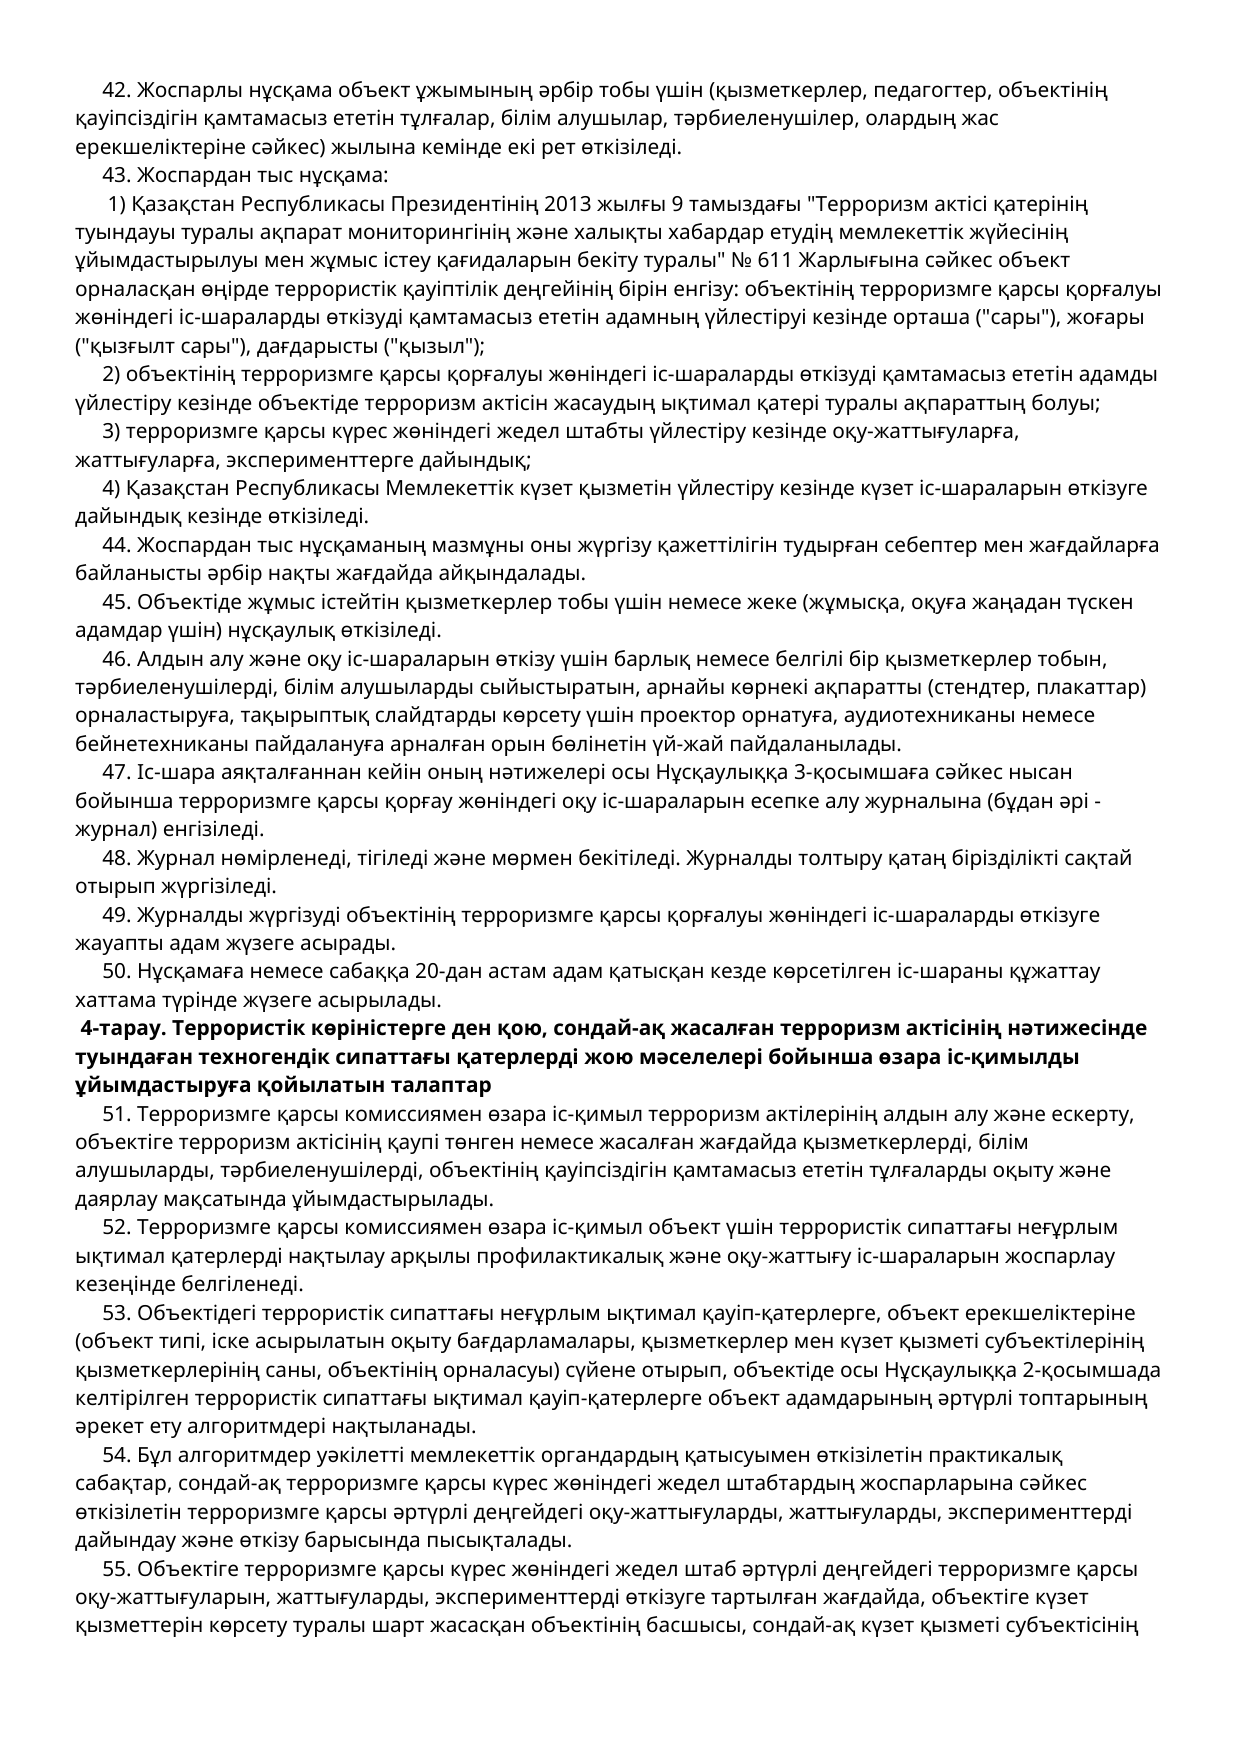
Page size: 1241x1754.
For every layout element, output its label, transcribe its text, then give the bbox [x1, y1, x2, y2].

text 52. Терроризмге қарсы комиссиямен өзара іс-қимыл объект үшін террористік сипаттағы неғұрлым ықтимал қатерлерді нақтылау арқылы профилактикалық және оқу-жаттығу іс-шараларын жоспарлау кезеңінде белгіленеді. [75, 1212, 1165, 1298]
text 46. Алдын алу және оқу іс-шараларын өткізу үшін барлық немесе белгілі бір қызметкерлер тобын, тәрбиеленушілерді, білім алушыларды сыйыстыратын, арнайы көрнекі ақпаратты (стендтер, плакаттар) орналастыруға, тақырыптық слайдтарды көрсету үшін проектор орнатуға, аудиотехниканы немесе бейнетехниканы пайдалануға арналған орын бөлінетін үй-жай пайдаланылады. [75, 644, 1165, 757]
text 2) объектінің терроризмге қарсы қорғалуы жөніндегі іс-шараларды өткізуді қамтамасыз ететін адамды үйлестіру кезінде объектіде терроризм актісін жасаудың ықтимал қатері туралы ақпараттың болуы; [75, 359, 1165, 416]
text 49. Журналды жүргізуді объектінің терроризмге қарсы қорғалуы жөніндегі іс-шараларды өткізуге жауапты адам жүзеге асырады. [75, 900, 1165, 957]
text 43. Жоспардан тыс нұсқама: [75, 160, 1165, 189]
text 42. Жоспарлы нұсқама объект ұжымының әрбір тобы үшін (қызметкерлер, педагогтер, объектінің қауіпсіздігін қамтамасыз ететін тұлғалар, білім алушылар, тәрбиеленушілер, олардың жас ерекшеліктеріне сәйкес) жылына кемінде екі рет өткізіледі. [75, 75, 1165, 160]
text 51. Терроризмге қарсы комиссиямен өзара іс-қимыл терроризм актілерінің алдын алу және ескерту, объектіге терроризм актісінің қаупі төнген немесе жасалған жағдайда қызметкерлерді, білім алушыларды, тәрбиеленушілерді, объектінің қауіпсіздігін қамтамасыз ететін тұлғаларды оқыту және даярлау мақсатында ұйымдастырылады. [75, 1099, 1165, 1212]
text 4-тарау. Террористік көріністерге ден қою, сондай-ақ жасалған терроризм актісінің нәтижесінде туындаған техногендік сипаттағы қатерлерді жою мәселелері бойынша өзара іс-қимылды ұйымдастыруға қойылатын талаптар [75, 1013, 1165, 1099]
text 44. Жоспардан тыс нұсқаманың мазмұны оны жүргізу қажеттілігін тудырған себептер мен жағдайларға байланысты әрбір нақты жағдайда айқындалады. [75, 530, 1165, 587]
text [75, 1554, 1165, 1639]
text 47. Іс-шара аяқталғаннан кейін оның нәтижелері осы Нұсқаулыққа 3-қосымшаға сәйкес нысан бойынша терроризмге қарсы қорғау жөніндегі оқу іс-шараларын есепке алу журналына (бұдан әрі - журнал) енгізіледі. [75, 757, 1165, 843]
text 4) Қазақстан Республикасы Мемлекеттік күзет қызметін үйлестіру кезінде күзет іс-шараларын өткізуге дайындық кезінде өткізіледі. [75, 473, 1165, 530]
text 54. Бұл алгоритмдер уәкілетті мемлекеттік органдардың қатысуымен өткізілетін практикалық сабақтар, сондай-ақ терроризмге қарсы күрес жөніндегі жедел штабтардың жоспарларына сәйкес өткізілетін терроризмге қарсы әртүрлі деңгейдегі оқу-жаттығуларды, жаттығуларды, эксперименттерді дайындау және өткізу барысында пысықталады. [75, 1440, 1165, 1554]
text 3) терроризмге қарсы күрес жөніндегі жедел штабты үйлестіру кезінде оқу-жаттығуларға, жаттығуларға, эксперименттерге дайындық; [75, 416, 1165, 473]
text 53. Объектідегі террористік сипаттағы неғұрлым ықтимал қауіп-қатерлерге, объект ерекшеліктеріне (объект типі, іске асырылатын оқыту бағдарламалары, қызметкерлер мен күзет қызметі субъектілерінің қызметкерлерінің саны, объектінің орналасуы) сүйене отырып, объектіде осы Нұсқаулыққа 2-қосымшада келтірілген террористік сипаттағы ықтимал қауіп-қатерлерге объект адамдарының әртүрлі топтарының әрекет ету алгоритмдері нақтыланады. [75, 1298, 1165, 1440]
text 48. Журнал нөмірленеді, тігіледі және мөрмен бекітіледі. Журналды толтыру қатаң бірізділікті сақтай отырып жүргізіледі. [75, 843, 1165, 900]
text 1) Қазақстан Республикасы Президентінің 2013 жылғы 9 тамыздағы "Терроризм актісі қатерінің туындауы туралы ақпарат мониторингінің және халықты хабардар етудің мемлекеттік жүйесінің ұйымдастырылуы мен жұмыс істеу қағидаларын бекіту туралы" № 611 Жарлығына сәйкес объект орналасқан өңірде террористік қауіптілік деңгейінің бірін енгізу: объектінің терроризмге қарсы қорғалуы жөніндегі іс-шараларды өткізуді қамтамасыз ететін адамның үйлестіруі кезінде орташа ("сары"), жоғары ("қызғылт сары"), дағдарысты ("қызыл"); [75, 189, 1165, 359]
text 50. Нұсқамаға немесе сабаққа 20-дан астам адам қатысқан кезде көрсетілген іс-шараны құжаттау хаттама түрінде жүзеге асырылады. [75, 957, 1165, 1013]
text 45. Объектіде жұмыс істейтін қызметкерлер тобы үшін немесе жеке (жұмысқа, оқуға жаңадан түскен адамдар үшін) нұсқаулық өткізіледі. [75, 587, 1165, 644]
